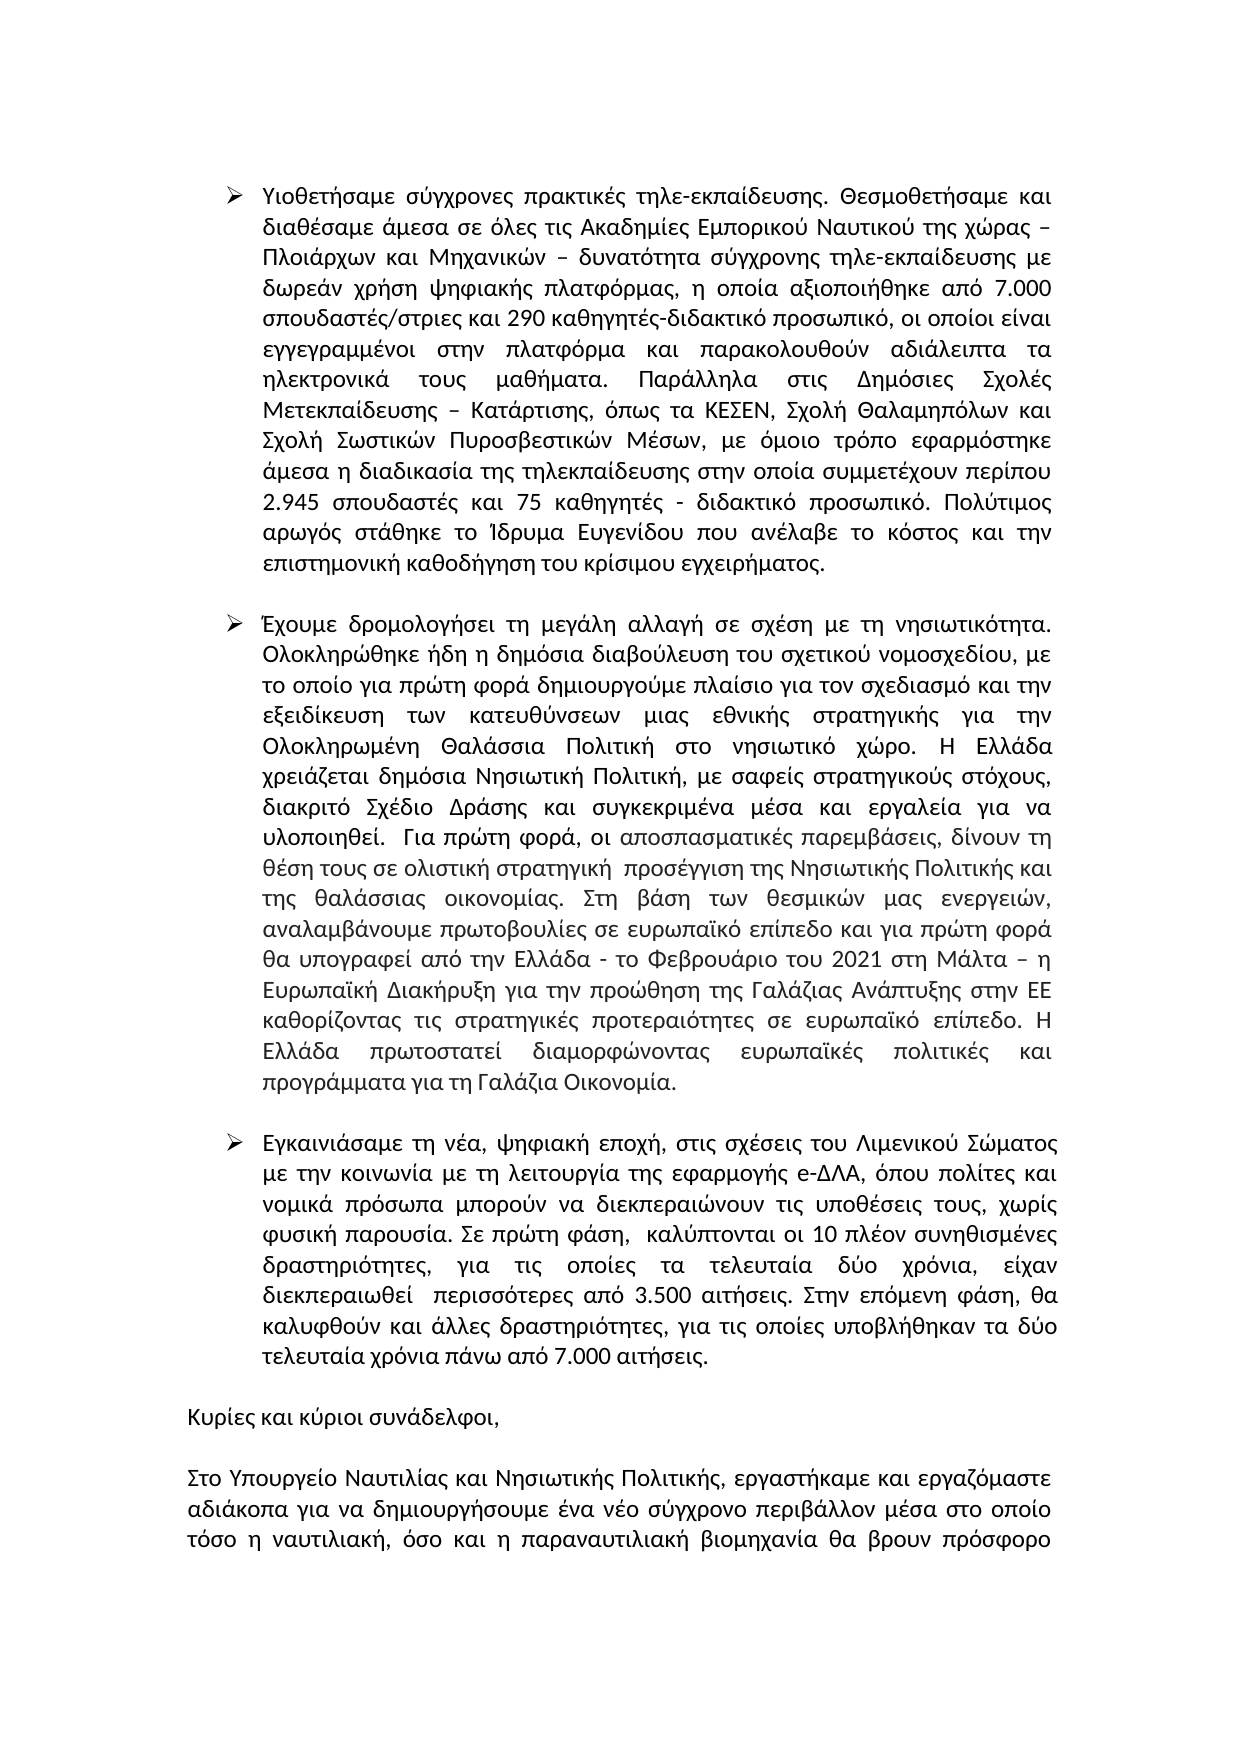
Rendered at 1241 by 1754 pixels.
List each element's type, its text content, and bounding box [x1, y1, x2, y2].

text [187, 1462, 1053, 1554]
list Έχουμε δρομολογήσει τη μεγάλη αλλαγή σε σχέση με τη νησιωτικότητα. Ολοκληρώθηκε ήδη η δημόσια διαβούλευση του σχετικού νομοσχεδίου, με το οποίο για πρώτη φορά δημιουργούμε πλαίσιο για τον σχεδιασμό και την εξειδίκευση των κατευθύνσεων μιας εθνικής στρατηγικής για την Ολοκληρωμένη Θαλάσσια Πολιτική στο νησιωτικό χώρο. Η Ελλάδα χρειάζεται δημόσια Νησιωτική Πολιτική, με σαφείς στρατηγικούς στόχους, διακριτό Σχέδιο Δράσης και συγκεκριμένα μέσα και εργαλεία για να υλοποιηθεί. Για πρώτη φορά, οι αποσπασματικές παρεμβάσεις, δίνουν τη θέση τους σε ολιστική στρατηγική προσέγγιση της Νησιωτικής Πολιτικής και της θαλάσσιας οικονομίας. Στη βάση των θεσμικών μας ενεργειών, αναλαμβάνουμε πρωτοβουλίες σε ευρωπαϊκό επίπεδο και για πρώτη φορά θα υπογραφεί από την Ελλάδα - το Φεβρουάριο του 2021 στη Μάλτα – η Ευρωπαϊκή Διακήρυξη για την προώθηση της Γαλάζιας Ανάπτυξης στην ΕΕ καθορίζοντας τις στρατηγικές προτεραιότητες σε ευρωπαϊκό επίπεδο. Η Ελλάδα πρωτοστατεί διαμορφώνοντας ευρωπαϊκές πολιτικές και προγράμματα για τη Γαλάζια Οικονομία. [225, 608, 1053, 1096]
list Εγκαινιάσαμε τη νέα, ψηφιακή εποχή, στις σχέσεις του Λιμενικού Σώματος με την κοινωνία με τη λειτουργία της εφαρμογής e-ΔΛΑ, όπου πολίτες και νομικά πρόσωπα μπορούν να διεκπεραιώνουν τις υποθέσεις τους, χωρίς φυσική παρουσία. Σε πρώτη φάση, καλύπτονται οι 10 πλέον συνηθισμένες δραστηριότητες, για τις οποίες τα τελευταία δύο χρόνια, είχαν διεκπεραιωθεί περισσότερες από 3.500 αιτήσεις. Στην επόμενη φάση, θα καλυφθούν και άλλες δραστηριότητες, για τις οποίες υποβλήθηκαν τα δύο τελευταία χρόνια πάνω από 7.000 αιτήσεις. [225, 1127, 1059, 1371]
text Κυρίες και κύριοι συνάδελφοι, [187, 1401, 1053, 1432]
list Υιοθετήσαμε σύγχρονες πρακτικές τηλε-εκπαίδευσης. Θεσμοθετήσαμε και διαθέσαμε άμεσα σε όλες τις Ακαδημίες Εμπορικού Ναυτικού της χώρας – Πλοιάρχων και Μηχανικών – δυνατότητα σύγχρονης τηλε-εκπαίδευσης με δωρεάν χρήση ψηφιακής πλατφόρμας, η οποία αξιοποιήθηκε από 7.000 σπουδαστές/στριες και 290 καθηγητές-διδακτικό προσωπικό, οι οποίοι είναι εγγεγραμμένοι στην πλατφόρμα και παρακολουθούν αδιάλειπτα τα ηλεκτρονικά τους μαθήματα. Παράλληλα στις Δημόσιες Σχολές Μετεκπαίδευσης – Κατάρτισης, όπως τα ΚΕΣΕΝ, Σχολή Θαλαμηπόλων και Σχολή Σωστικών Πυροσβεστικών Μέσων, με όμοιο τρόπο εφαρμόστηκε άμεσα η διαδικασία της τηλεκπαίδευσης στην οποία συμμετέχουν περίπου 2.945 σπουδαστές και 75 καθηγητές - διδακτικό προσωπικό. Πολύτιμος αρωγός στάθηκε το Ίδρυμα Ευγενίδου που ανέλαβε το κόστος και την επιστημονική καθοδήγηση του κρίσιμου εγχειρήματος. [225, 181, 1053, 577]
